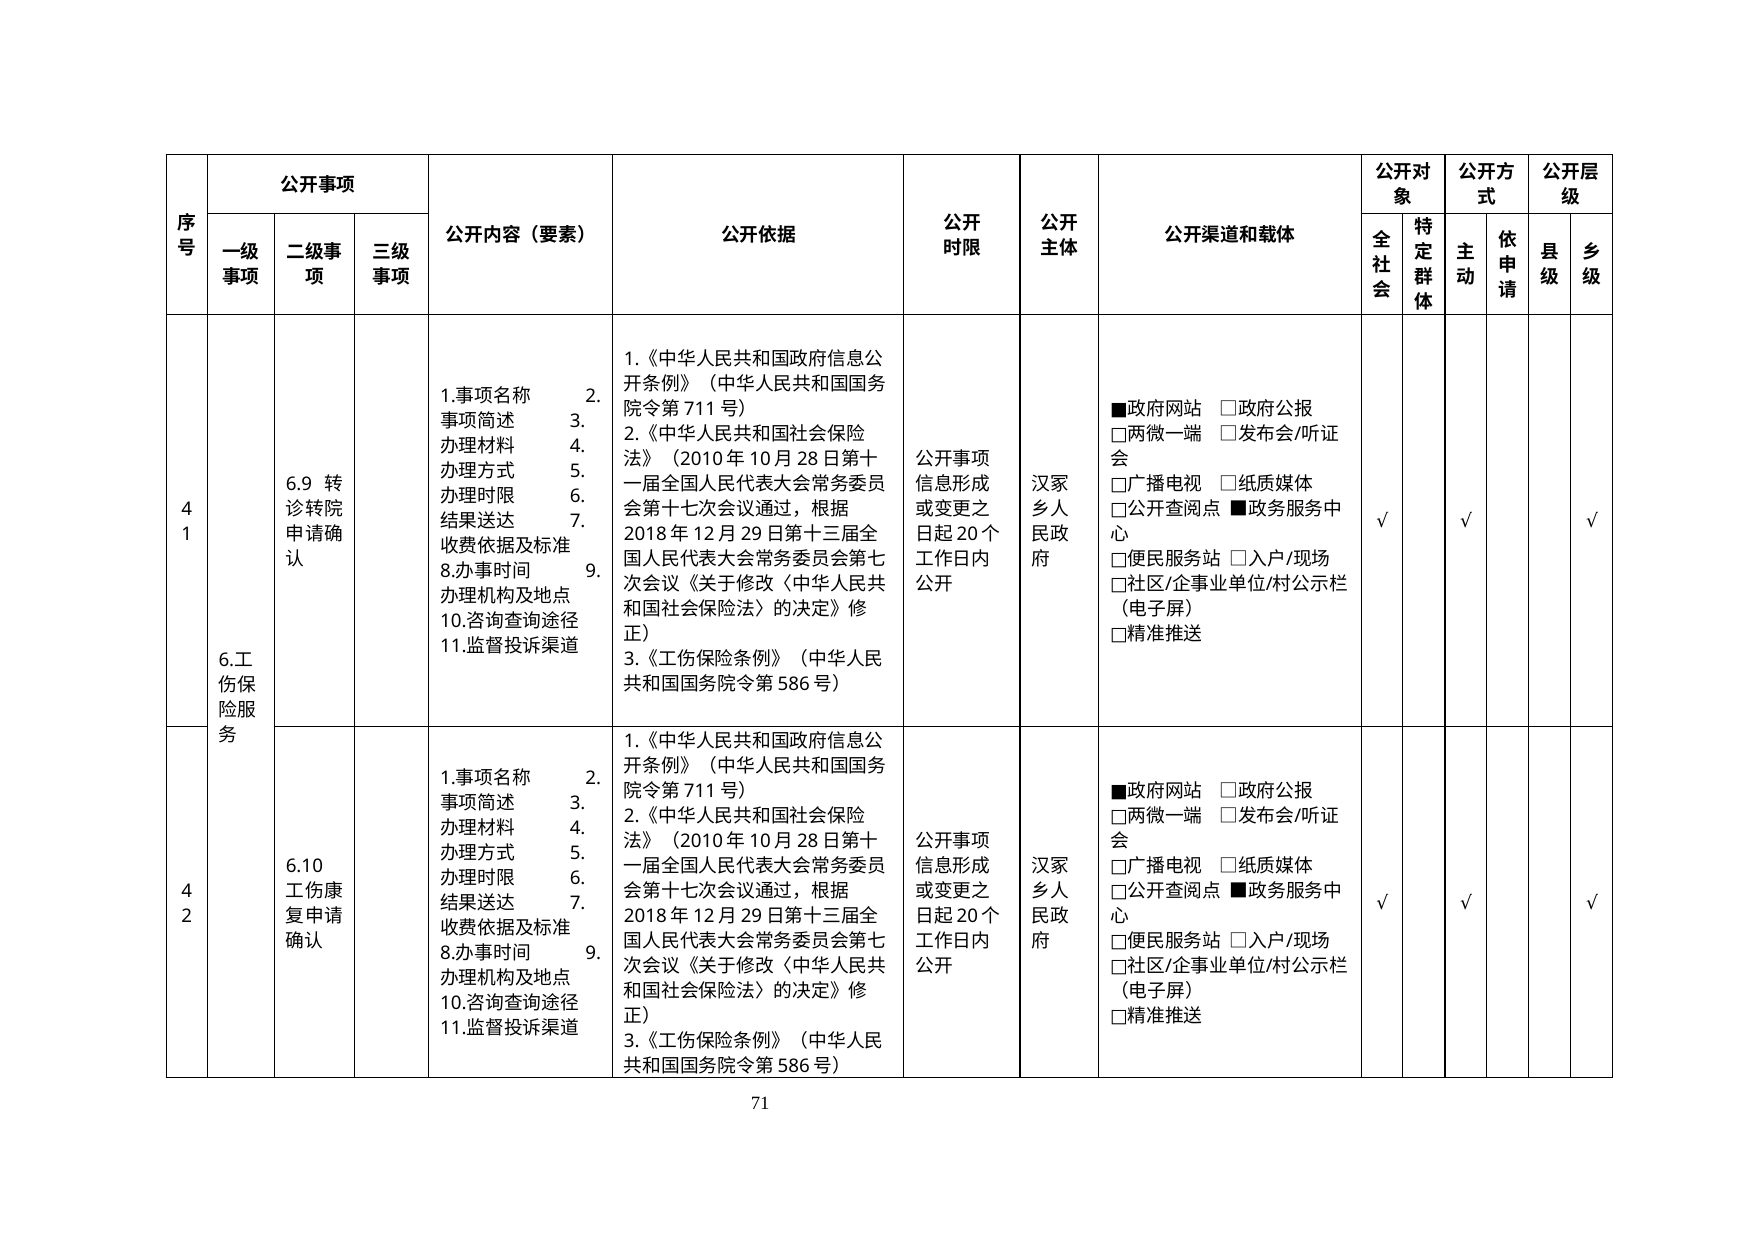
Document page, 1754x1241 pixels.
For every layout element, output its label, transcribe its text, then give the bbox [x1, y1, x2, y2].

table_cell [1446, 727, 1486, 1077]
table_header 公开事项 [208, 155, 428, 213]
table_cell 依申请 [1487, 214, 1528, 314]
table_header 公开 时限 [904, 155, 1019, 314]
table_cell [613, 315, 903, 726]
table_header 公开依据 [613, 155, 903, 314]
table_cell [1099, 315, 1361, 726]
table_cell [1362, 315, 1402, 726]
table_header 公开渠道和载体 [1099, 155, 1361, 314]
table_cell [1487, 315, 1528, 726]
table_cell 全社会 [1362, 214, 1402, 314]
table_cell 三级事项 [355, 214, 428, 314]
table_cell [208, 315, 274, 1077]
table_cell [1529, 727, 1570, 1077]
table_cell 一级事项 [208, 214, 274, 314]
table_header 公开对象 [1362, 155, 1444, 213]
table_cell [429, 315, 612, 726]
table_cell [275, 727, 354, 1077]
table_cell 县级 [1529, 214, 1570, 314]
table_cell 主动 [1446, 214, 1486, 314]
table_cell 特定群体 [1403, 214, 1444, 314]
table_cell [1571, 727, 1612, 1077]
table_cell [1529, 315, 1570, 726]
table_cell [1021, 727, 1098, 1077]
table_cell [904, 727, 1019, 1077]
table_header 公开方式 [1446, 155, 1528, 213]
table_cell 乡级 [1571, 214, 1612, 314]
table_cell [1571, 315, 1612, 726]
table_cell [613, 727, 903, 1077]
table_header 公开 主体 [1021, 155, 1098, 314]
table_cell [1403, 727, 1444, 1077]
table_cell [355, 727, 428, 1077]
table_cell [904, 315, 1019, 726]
table_header 公开内容（要素） [429, 155, 612, 314]
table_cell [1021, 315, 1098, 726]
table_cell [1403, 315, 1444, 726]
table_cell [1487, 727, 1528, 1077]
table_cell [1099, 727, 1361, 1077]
table_header 序号 [167, 155, 207, 314]
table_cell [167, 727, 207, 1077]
table_cell 二级事项 [275, 214, 354, 314]
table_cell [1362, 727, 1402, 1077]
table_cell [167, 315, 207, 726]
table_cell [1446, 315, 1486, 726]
table_header 公开层级 [1529, 155, 1612, 213]
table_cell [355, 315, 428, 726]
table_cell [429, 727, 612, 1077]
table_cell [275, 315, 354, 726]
